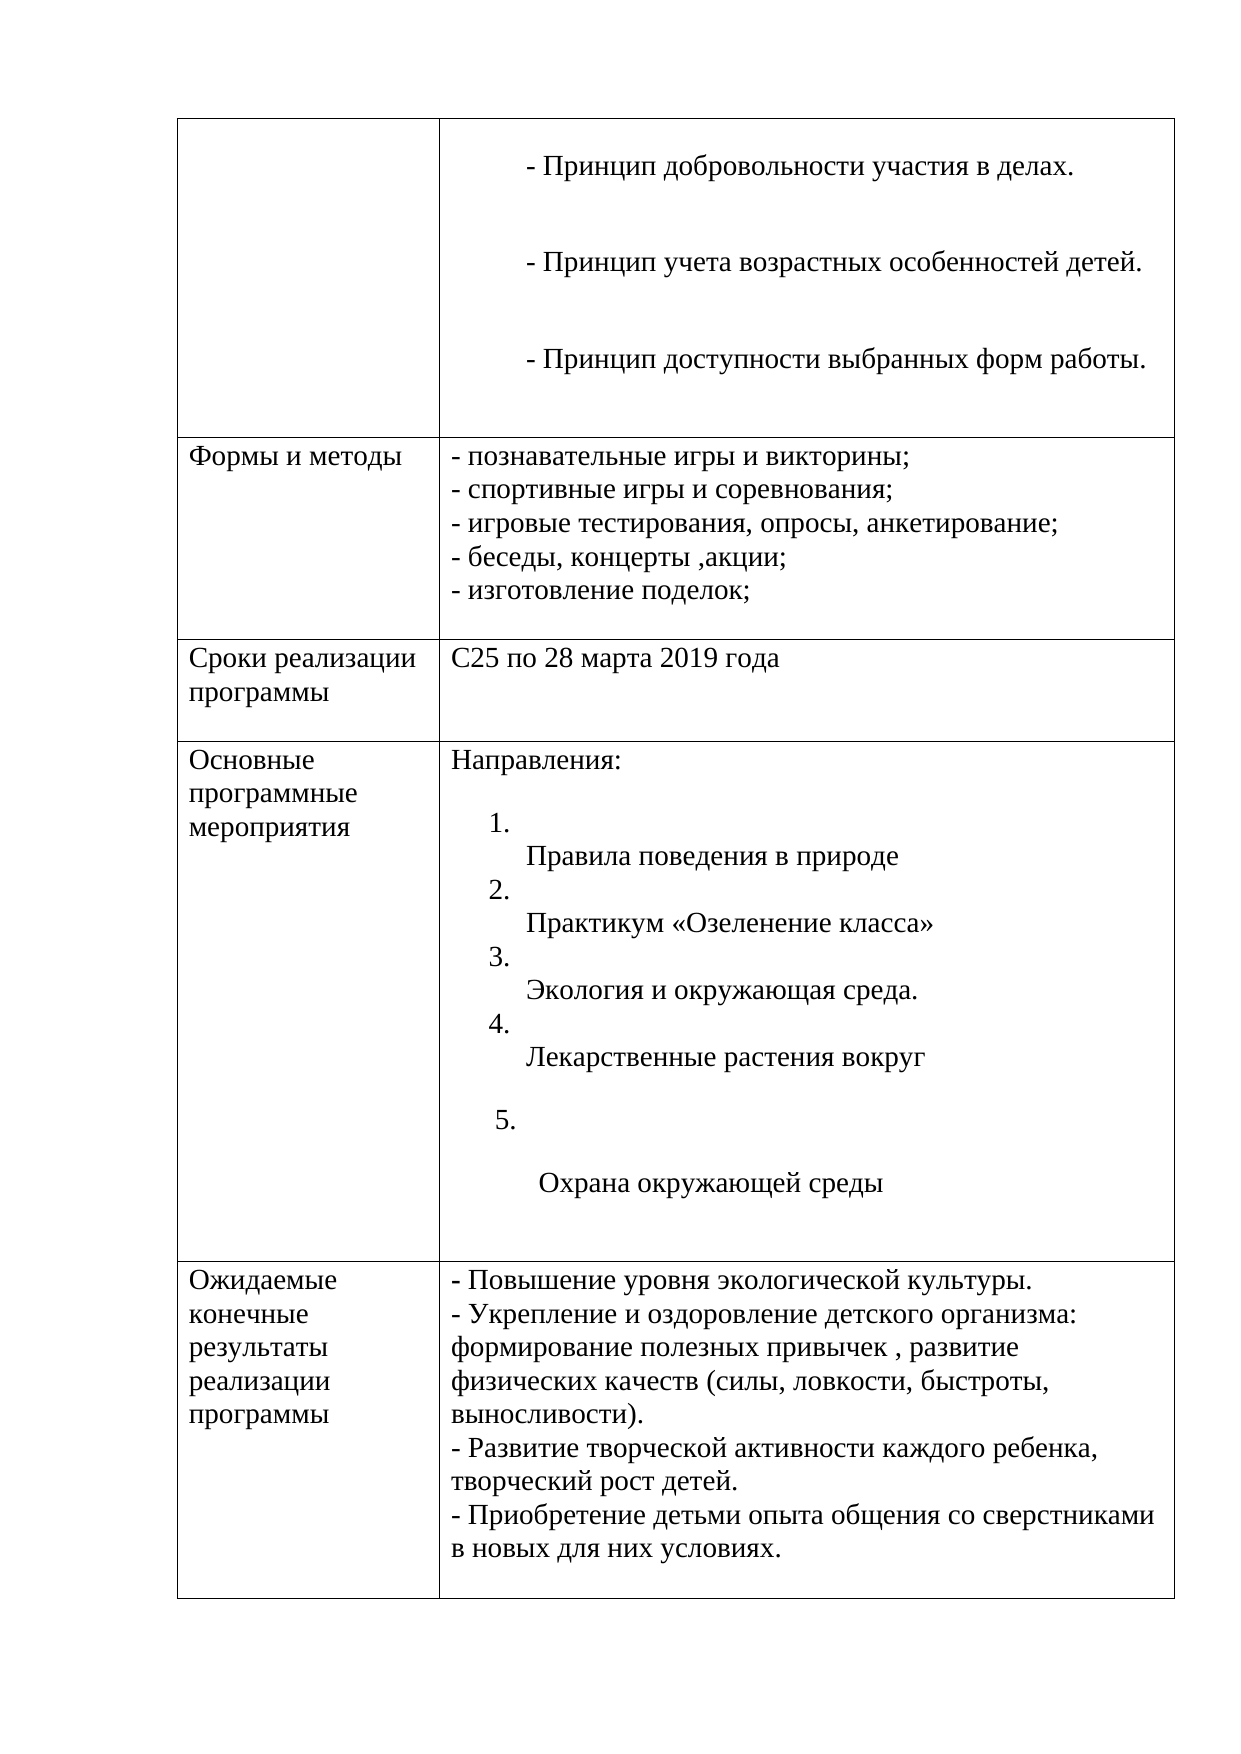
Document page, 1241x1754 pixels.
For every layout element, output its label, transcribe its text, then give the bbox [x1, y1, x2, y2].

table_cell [440, 119, 1174, 437]
table_cell - Повышение уровня экологической культуры. - Укрепление и оздоровление детского организма: формирование полезных привычек , развитие физических качеств (силы, ловкости, быстроты, выносливости). - Развитие творческой активности каждого ребенка, творческий рост детей. - Приобретение детьми опыта общения со сверстниками в новых для них условиях. [440, 1262, 1174, 1598]
table_cell Ожидаемые конечные результаты реализации программы [178, 1262, 439, 1598]
table_cell Формы и методы [178, 438, 439, 639]
table_cell С25 по 28 марта 2019 года [440, 640, 1174, 741]
table_cell Основные программные мероприятия [178, 742, 439, 1261]
table_cell - познавательные игры и викторины; - спортивные игры и соревнования; - игровые тестирования, опросы, анкетирование; - беседы, концерты ,акции; - изготовление поделок; [440, 438, 1174, 639]
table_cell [178, 119, 439, 437]
table_cell Сроки реализации программы [178, 640, 439, 741]
table_cell Направления: Правила поведения в природе Практикум «Озеленение класса» Экология и окружающая среда. Лекарственные растения вокруг 5. Охрана окружающей среды [440, 742, 1174, 1261]
